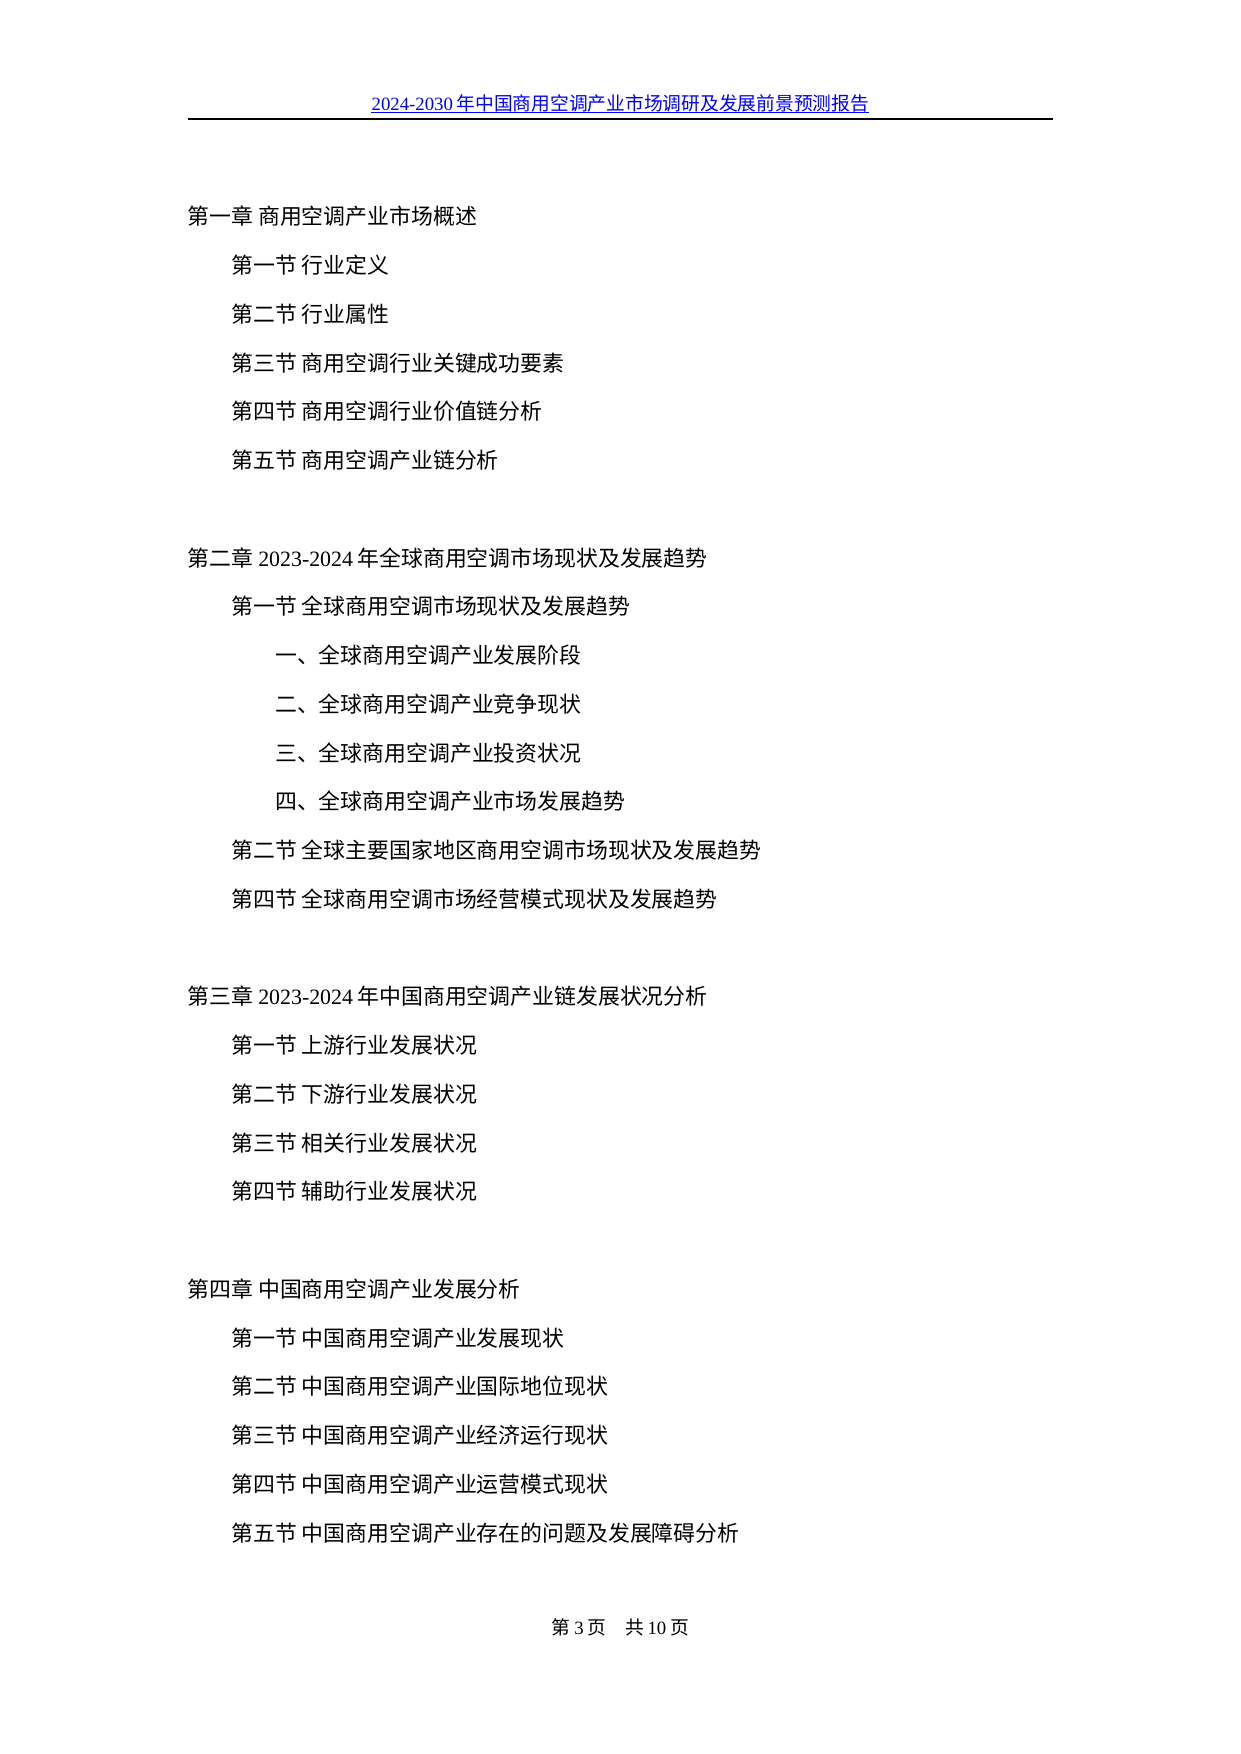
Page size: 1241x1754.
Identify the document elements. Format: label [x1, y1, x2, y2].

text [187, 150, 1053, 1548]
